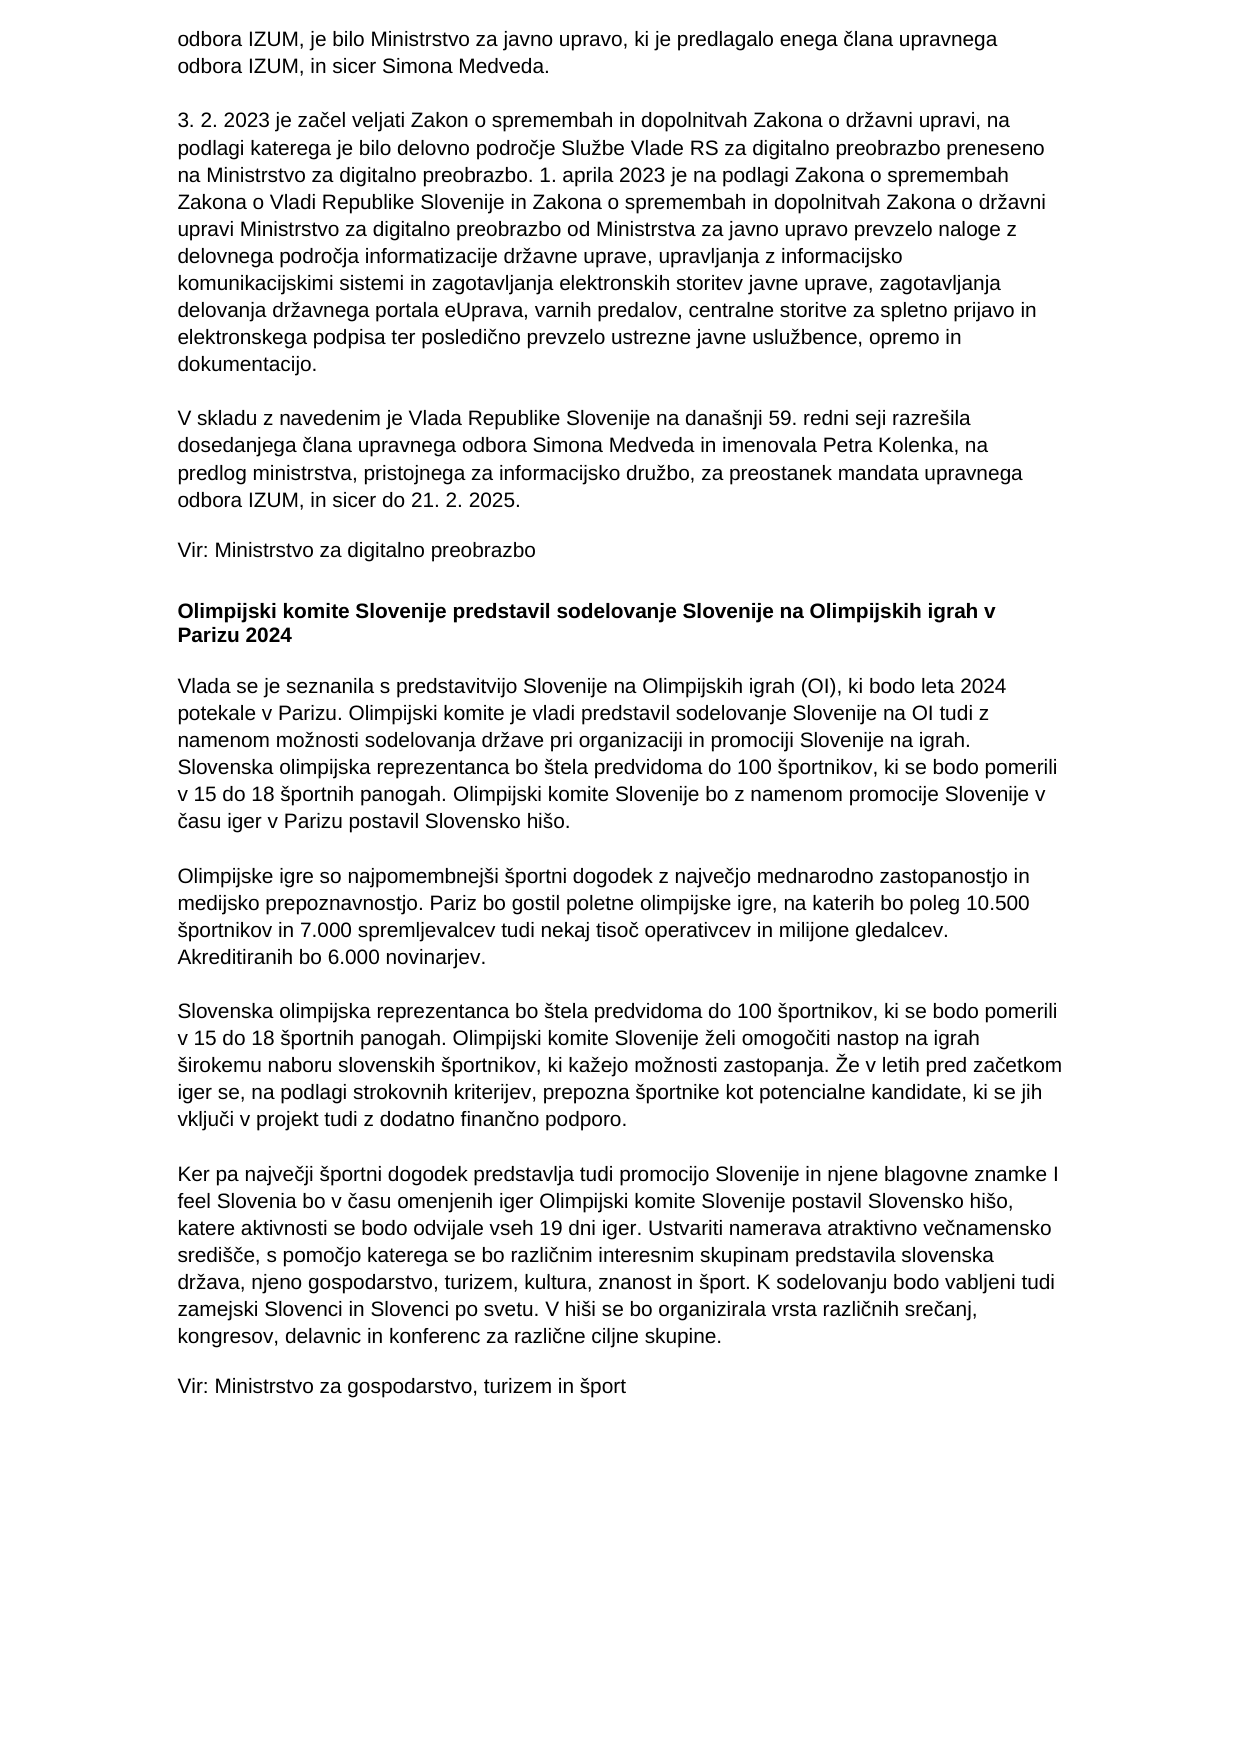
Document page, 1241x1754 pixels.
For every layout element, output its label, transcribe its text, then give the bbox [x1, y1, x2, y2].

text Vir: Ministrstvo za digitalno preobrazbo [177, 537, 1063, 561]
text 3. 2. 2023 je začel veljati Zakon o spremembah in dopolnitvah Zakona o državni upravi, na podlagi katerega je bilo delovno področje Službe Vlade RS za digitalno preobrazbo preneseno na Ministrstvo za digitalno preobrazbo. 1. aprila 2023 je na podlagi Zakona o spremembah Zakona o Vladi Republike Slovenije in Zakona o spremembah in dopolnitvah Zakona o državni upravi Ministrstvo za digitalno preobrazbo od Ministrstva za javno upravo prevzelo naloge z delovnega področja informatizacije državne uprave, upravljanja z informacijsko komunikacijskimi sistemi in zagotavljanja elektronskih storitev javne uprave, zagotavljanja delovanja državnega portala eUprava, varnih predalov, centralne storitve za spletno prijavo in elektronskega podpisa ter posledično prevzelo ustrezne javne uslužbence, opremo in dokumentacijo. [177, 106, 1063, 377]
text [177, 25, 1063, 79]
text Vlada se je seznanila s predstavitvijo Slovenije na Olimpijskih igrah (OI), ki bodo leta 2024 potekale v Parizu. Olimpijski komite je vladi predstavil sodelovanje Slovenije na OI tudi z namenom možnosti sodelovanja države pri organizaciji in promociji Slovenije na igrah. Slovenska olimpijska reprezentanca bo štela predvidoma do 100 športnikov, ki se bodo pomerili v 15 do 18 športnih panogah. Olimpijski komite Slovenije bo z namenom promocije Slovenije v času iger v Parizu postavil Slovensko hišo. [177, 672, 1063, 834]
text Vir: Ministrstvo za gospodarstvo, turizem in šport [177, 1374, 1063, 1398]
text Ker pa največji športni dogodek predstavlja tudi promocijo Slovenije in njene blagovne znamke I feel Slovenia bo v času omenjenih iger Olimpijski komite Slovenije postavil Slovensko hišo, katere aktivnosti se bodo odvijale vseh 19 dni iger. Ustvariti namerava atraktivno večnamensko središče, s pomočjo katerega se bo različnim interesnim skupinam predstavila slovenska država, njeno gospodarstvo, turizem, kultura, znanost in šport. K sodelovanju bodo vabljeni tudi zamejski Slovenci in Slovenci po svetu. V hiši se bo organizirala vrsta različnih srečanj, kongresov, delavnic in konferenc za različne ciljne skupine. [177, 1159, 1063, 1349]
text Slovenska olimpijska reprezentanca bo štela predvidoma do 100 športnikov, ki se bodo pomerili v 15 do 18 športnih panogah. Olimpijski komite Slovenije želi omogočiti nastop na igrah širokemu naboru slovenskih športnikov, ki kažejo možnosti zastopanja. Že v letih pred začetkom iger se, na podlagi strokovnih kriterijev, prepozna športnike kot potencialne kandidate, ki se jih vključi v projekt tudi z dodatno finančno podporo. [177, 997, 1063, 1132]
text V skladu z navedenim je Vlada Republike Slovenije na današnji 59. redni seji razrešila dosedanjega člana upravnega odbora Simona Medveda in imenovala Petra Kolenka, na predlog ministrstva, pristojnega za informacijsko družbo, za preostanek mandata upravnega odbora IZUM, in sicer do 21. 2. 2025. [177, 404, 1063, 512]
subtitle Olimpijski komite Slovenije predstavil sodelovanje Slovenije na Olimpijskih igrah v Parizu 2024 [177, 599, 1063, 647]
text Olimpijske igre so najpomembnejši športni dogodek z največjo mednarodno zastopanostjo in medijsko prepoznavnostjo. Pariz bo gostil poletne olimpijske igre, na katerih bo poleg 10.500 športnikov in 7.000 spremljevalcev tudi nekaj tisoč operativcev in milijone gledalcev. Akreditiranih bo 6.000 novinarjev. [177, 861, 1063, 970]
